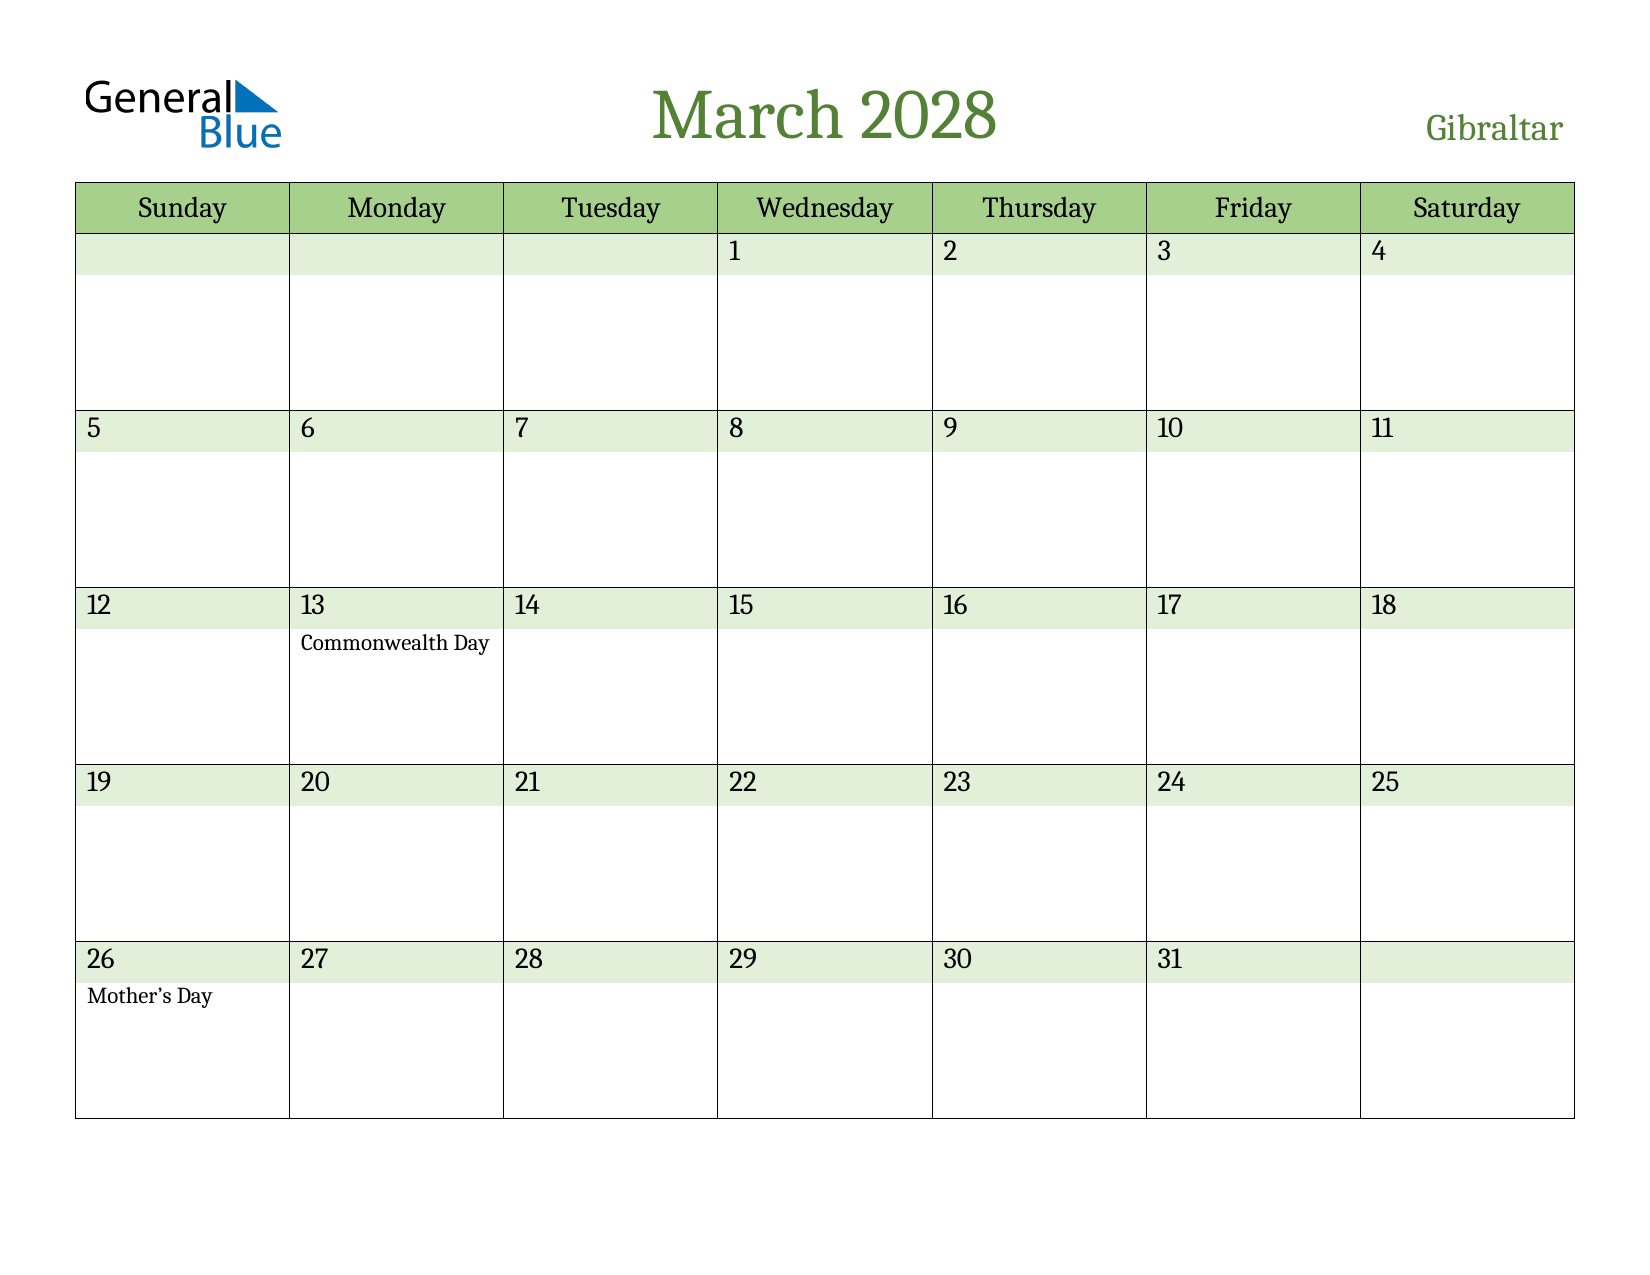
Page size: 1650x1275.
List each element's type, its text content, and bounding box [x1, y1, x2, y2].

table_cell Commonwealth Day [290, 629, 503, 764]
table_cell Saturday [1361, 183, 1574, 233]
table_cell [933, 452, 1146, 587]
table_cell [1361, 806, 1574, 941]
table_cell [290, 275, 503, 410]
table_cell Wednesday [718, 183, 932, 233]
table_cell [504, 629, 717, 764]
table_cell 25 [1361, 765, 1574, 806]
table_cell [76, 806, 289, 941]
table_cell [718, 629, 932, 764]
table_cell Mother’s Day [76, 983, 289, 1118]
table_cell 7 [504, 411, 717, 452]
table_cell [290, 806, 503, 941]
table_cell 22 [718, 765, 932, 806]
table_cell [718, 806, 932, 941]
table_header Gibraltar [1146, 75, 1574, 182]
table_cell Monday [290, 183, 503, 233]
table_cell 4 [1361, 234, 1574, 275]
table_cell 23 [933, 765, 1146, 806]
table_cell 1 [718, 234, 932, 275]
table_cell 11 [1361, 411, 1574, 452]
table_cell [1361, 629, 1574, 764]
table_cell [1361, 983, 1574, 1118]
table_cell [1147, 275, 1360, 410]
table_cell [1361, 942, 1574, 983]
table_cell [933, 629, 1146, 764]
table_cell [76, 234, 289, 275]
picture [86, 80, 281, 148]
table_cell Thursday [933, 183, 1146, 233]
table_cell 3 [1147, 234, 1360, 275]
table_cell [504, 452, 717, 587]
table_cell [76, 629, 289, 764]
table_cell 9 [933, 411, 1146, 452]
table_cell 28 [504, 942, 717, 983]
table_cell [933, 275, 1146, 410]
table_cell [290, 452, 503, 587]
table_cell Sunday [76, 183, 289, 233]
table_cell 12 [76, 588, 289, 629]
table_cell 13 [290, 588, 503, 629]
table_cell [290, 234, 503, 275]
table_cell 10 [1147, 411, 1360, 452]
table_cell 14 [504, 588, 717, 629]
table_header March 2028 [504, 75, 1146, 182]
table_cell 18 [1361, 588, 1574, 629]
table_cell 17 [1147, 588, 1360, 629]
table_cell 31 [1147, 942, 1360, 983]
table_cell 5 [76, 411, 289, 452]
table_cell [1147, 629, 1360, 764]
table_cell [718, 983, 932, 1118]
table_cell [1147, 806, 1360, 941]
table_cell [718, 452, 932, 587]
table_cell [933, 983, 1146, 1118]
table_cell Tuesday [504, 183, 717, 233]
table_cell [290, 983, 503, 1118]
table_cell 24 [1147, 765, 1360, 806]
table_cell 21 [504, 765, 717, 806]
table_cell 20 [290, 765, 503, 806]
table_cell 16 [933, 588, 1146, 629]
table_cell [504, 234, 717, 275]
table_cell 19 [76, 765, 289, 806]
table_cell [718, 275, 932, 410]
table_cell [1147, 452, 1360, 587]
table_cell 8 [718, 411, 932, 452]
table_cell [504, 983, 717, 1118]
table_cell [76, 452, 289, 587]
table_cell 29 [718, 942, 932, 983]
table_cell [933, 806, 1146, 941]
table_cell 15 [718, 588, 932, 629]
table_cell [504, 275, 717, 410]
table_cell 26 [76, 942, 289, 983]
table_cell [1361, 452, 1574, 587]
table_cell 6 [290, 411, 503, 452]
table_cell [1361, 275, 1574, 410]
table_cell Friday [1147, 183, 1360, 233]
table_cell 27 [290, 942, 503, 983]
table_header [76, 75, 503, 182]
table_cell [504, 806, 717, 941]
table_cell [76, 275, 289, 410]
table_cell 30 [933, 942, 1146, 983]
table_cell [1147, 983, 1360, 1118]
table_cell 2 [933, 234, 1146, 275]
